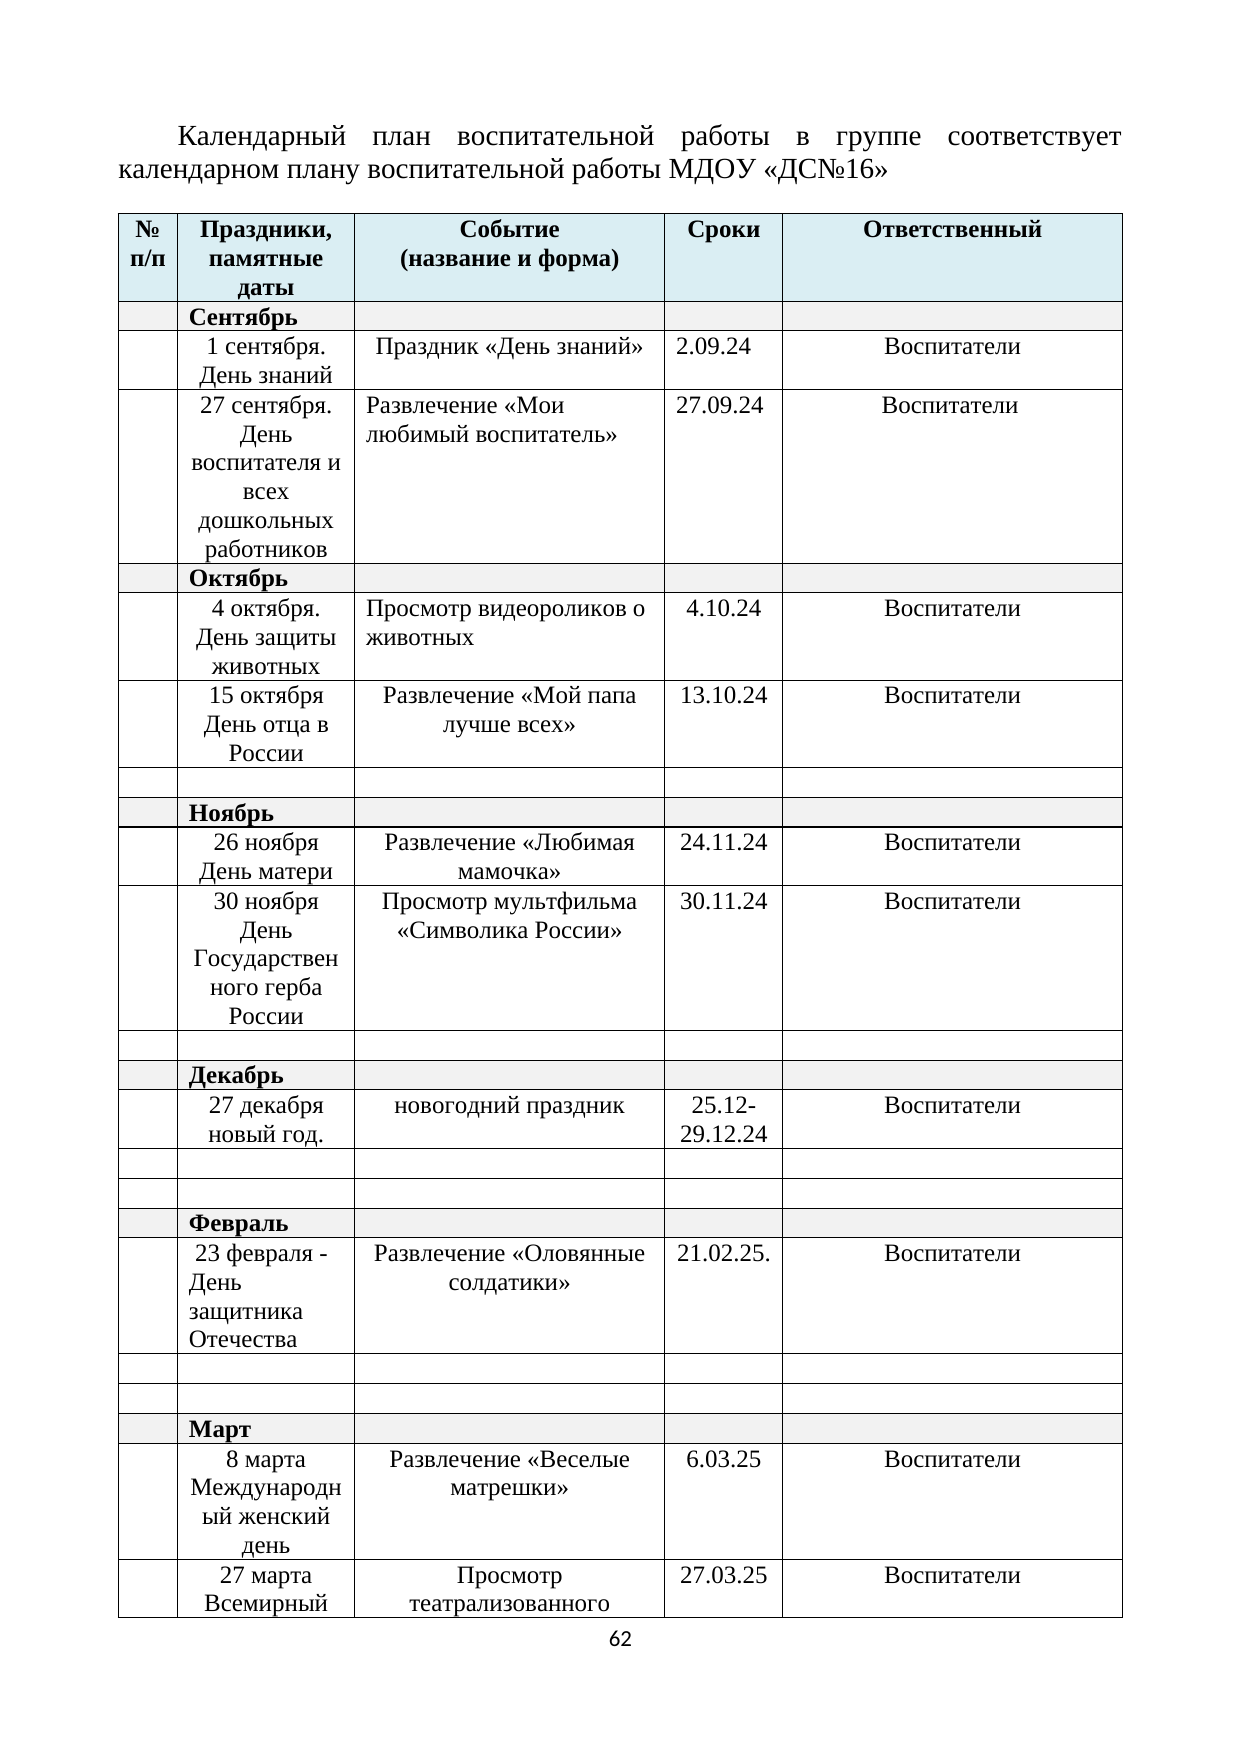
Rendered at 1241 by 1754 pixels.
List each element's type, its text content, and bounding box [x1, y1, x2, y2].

table_cell [355, 302, 664, 330]
table_header № п/п [119, 214, 177, 301]
table_cell Развлечение «Веселые матрешки» [355, 1444, 664, 1559]
table_cell [783, 302, 1122, 330]
table_cell Ноябрь [178, 798, 354, 826]
table_cell Воспитатели [783, 828, 1122, 885]
table_cell [119, 1238, 177, 1353]
table_cell [783, 1354, 1122, 1383]
table_cell [119, 828, 177, 885]
table_cell 25.12-29.12.24 [665, 1090, 782, 1148]
table_cell [119, 331, 177, 389]
table_cell [355, 768, 664, 797]
table_cell [178, 1179, 354, 1207]
table_cell 8 марта Международный женский день [178, 1444, 354, 1559]
table_cell [783, 1384, 1122, 1413]
table_cell [783, 1149, 1122, 1178]
table_cell Воспитатели [783, 331, 1122, 389]
table_cell [119, 886, 177, 1030]
table_cell Воспитатели [783, 886, 1122, 1030]
table_cell [355, 1061, 664, 1089]
table_cell [665, 1209, 782, 1237]
table_cell 4 октября. День защиты животных [178, 593, 354, 679]
table_cell [783, 1209, 1122, 1237]
table_cell 24.11.24 [665, 828, 782, 885]
table_cell 30.11.24 [665, 886, 782, 1030]
table_cell [355, 1414, 664, 1443]
table_cell [783, 1179, 1122, 1207]
table_cell [119, 798, 177, 826]
table_cell 6.03.25 [665, 1444, 782, 1559]
table_cell [355, 1209, 664, 1237]
table_cell [178, 768, 354, 797]
table_cell [119, 1209, 177, 1237]
table_cell Просмотр видеороликов о животных [355, 593, 664, 679]
table_cell [665, 1354, 782, 1383]
table_cell [355, 798, 664, 826]
table_cell 21.02.25. [665, 1238, 782, 1353]
table_cell [665, 302, 782, 330]
table_cell [119, 768, 177, 797]
table_cell [355, 1031, 664, 1059]
table_cell [355, 1384, 664, 1413]
table_cell [783, 1031, 1122, 1059]
table_cell [783, 798, 1122, 826]
table_cell [119, 1149, 177, 1178]
table_cell [665, 1149, 782, 1178]
table_cell [119, 1384, 177, 1413]
table_cell Воспитатели [783, 1444, 1122, 1559]
table_cell [119, 681, 177, 767]
table_cell [665, 768, 782, 797]
table_cell Развлечение «Оловянные солдатики» [355, 1238, 664, 1353]
table_cell [783, 1414, 1122, 1443]
table_cell [665, 1414, 782, 1443]
table_cell Март [178, 1414, 354, 1443]
table_cell 27.03.25 [665, 1560, 782, 1617]
table_cell [665, 798, 782, 826]
table_cell [355, 1179, 664, 1207]
table_cell [783, 564, 1122, 592]
table_cell [178, 1354, 354, 1383]
table_cell [119, 302, 177, 330]
table_cell 27 декабря новый год. [178, 1090, 354, 1148]
table_cell [119, 1061, 177, 1089]
table_header Сроки [665, 214, 782, 301]
table_cell [119, 564, 177, 592]
table_cell Воспитатели [783, 593, 1122, 679]
table_cell [119, 1090, 177, 1148]
table_cell Воспитатели [783, 390, 1122, 562]
table_header Ответственный [783, 214, 1122, 301]
table_cell [119, 1354, 177, 1383]
table_cell 2.09.24 [665, 331, 782, 389]
text Календарный план воспитательной работы в группе соответствует календарном плану воспитательной работы МДОУ «ДС№16» [118, 118, 1122, 185]
table_cell Развлечение «Мой папа лучше всех» [355, 681, 664, 767]
table_cell Праздник «День знаний» [355, 331, 664, 389]
table_cell новогодний праздник [355, 1090, 664, 1148]
table_cell [665, 1061, 782, 1089]
table_cell [119, 593, 177, 679]
table_cell Просмотр мультфильма «Символика России» [355, 886, 664, 1030]
table_cell Воспитатели [783, 1090, 1122, 1148]
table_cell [355, 1560, 664, 1617]
table_cell [119, 390, 177, 562]
table_cell [665, 1384, 782, 1413]
table_cell Октябрь [178, 564, 354, 592]
table_cell Воспитатели [783, 1238, 1122, 1353]
table_cell [178, 1384, 354, 1413]
table_cell Декабрь [178, 1061, 354, 1089]
table_cell Воспитатели [783, 681, 1122, 767]
table_cell [119, 1179, 177, 1207]
table_cell 27.09.24 [665, 390, 782, 562]
table_cell [119, 1031, 177, 1059]
table_cell [355, 564, 664, 592]
table_cell 30 ноября День Государственного герба России [178, 886, 354, 1030]
table_cell 15 октября День отца в России [178, 681, 354, 767]
table_cell [119, 1444, 177, 1559]
table_cell [355, 1354, 664, 1383]
table_cell 23 февраля -День защитника Отечества [178, 1238, 354, 1353]
table_cell [665, 564, 782, 592]
table_cell Февраль [178, 1209, 354, 1237]
table_cell 13.10.24 [665, 681, 782, 767]
table_cell [783, 1061, 1122, 1089]
table_cell [178, 1031, 354, 1059]
table_cell [119, 1560, 177, 1617]
table_cell [783, 768, 1122, 797]
table_cell 27 сентября. День воспитателя и всех дошкольных работников [178, 390, 354, 562]
table_cell Развлечение «Любимая мамочка» [355, 828, 664, 885]
table_cell 26 ноября День матери [178, 828, 354, 885]
table_cell Воспитатели [783, 1560, 1122, 1617]
table_cell [119, 1414, 177, 1443]
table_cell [178, 1560, 354, 1617]
table_cell [665, 1179, 782, 1207]
table_cell 4.10.24 [665, 593, 782, 679]
table_cell [178, 1149, 354, 1178]
table_cell Развлечение «Мои любимый воспитатель» [355, 390, 664, 562]
table_header Праздники, памятные даты [178, 214, 354, 301]
table_cell 1 сентября. День знаний [178, 331, 354, 389]
table_cell [665, 1031, 782, 1059]
table_cell Сентябрь [178, 302, 354, 330]
table_header Событие (название и форма) [355, 214, 664, 301]
table_cell [355, 1149, 664, 1178]
